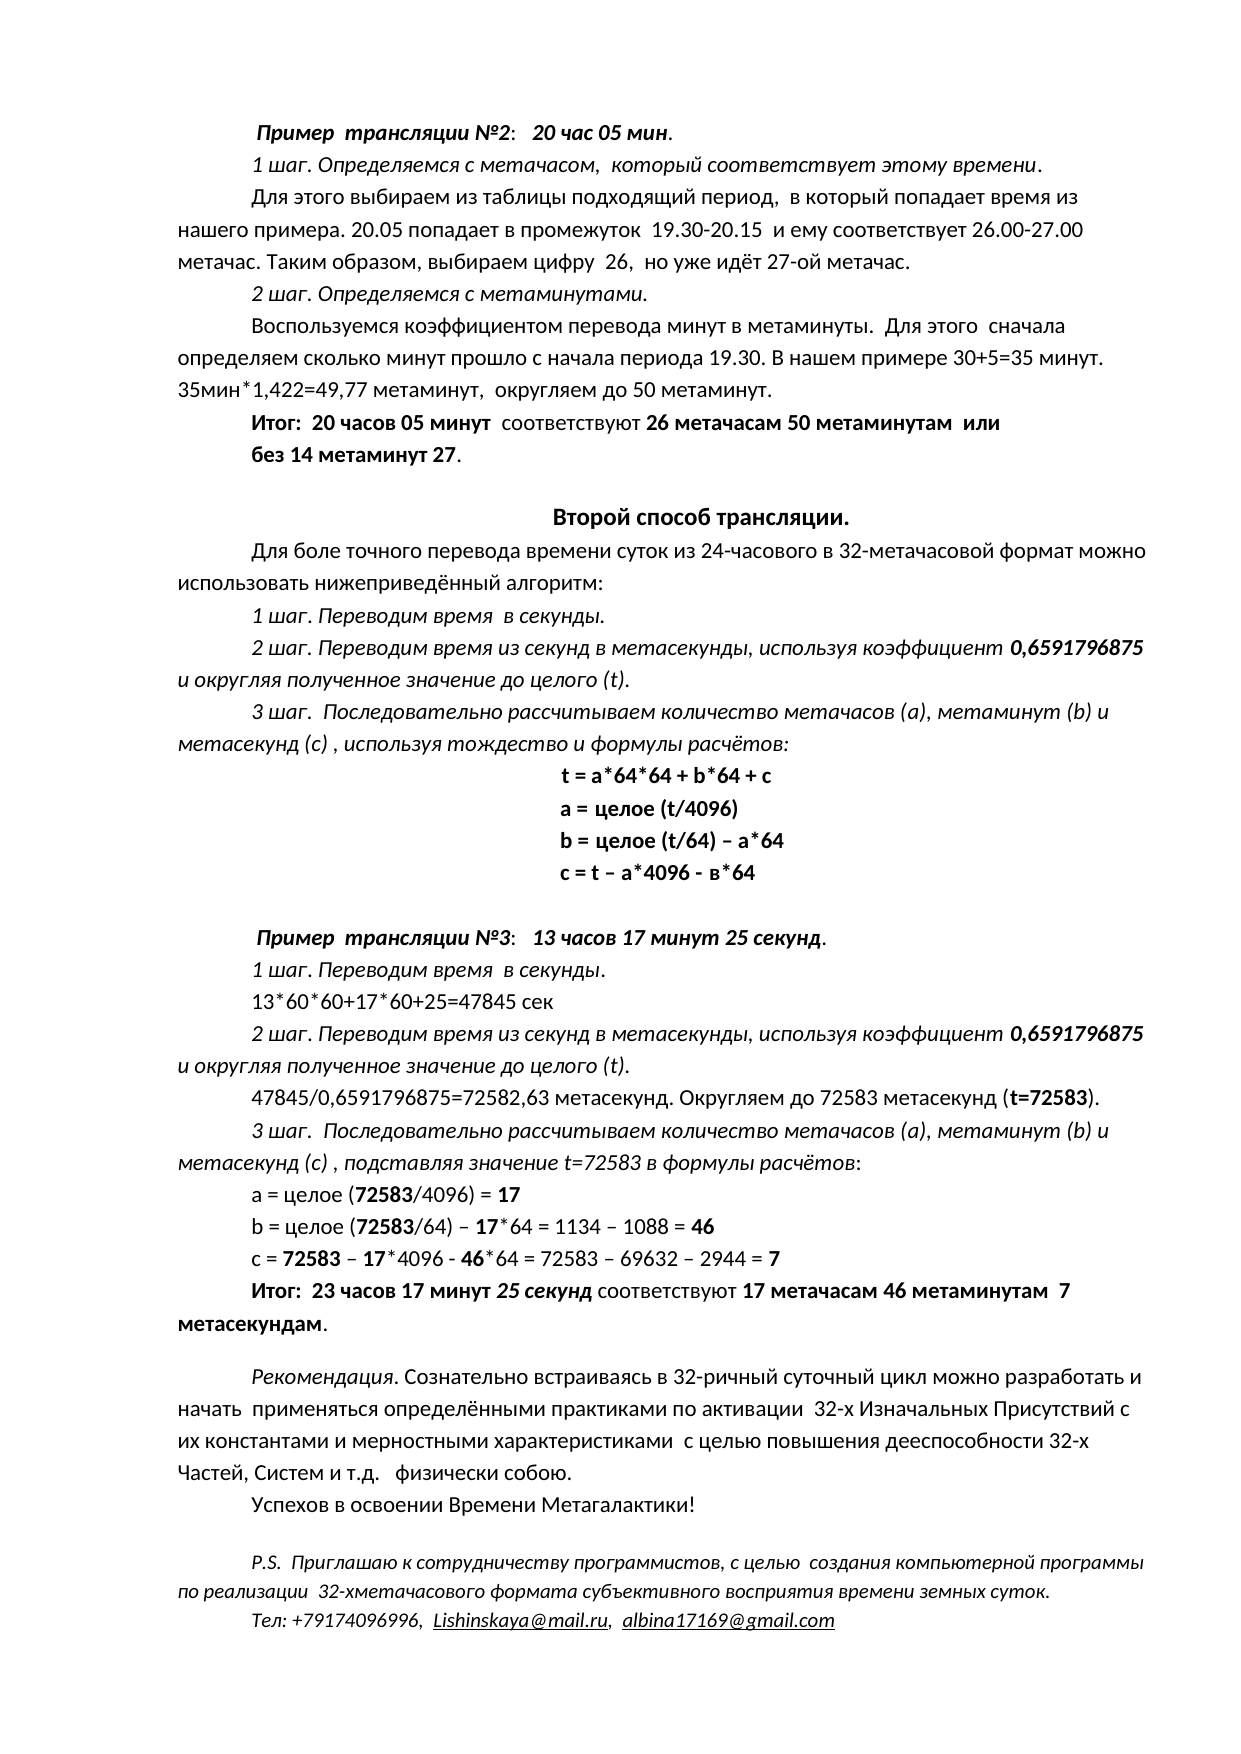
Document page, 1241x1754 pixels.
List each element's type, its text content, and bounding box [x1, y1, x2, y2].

text Пример трансляции №2: 20 час 05 мин. [177, 118, 1152, 146]
text b = целое (t/64) – a*64 [177, 826, 1152, 854]
text c = 72583 – 17*4096 - 46*64 = 72583 – 69632 – 2944 = 7 [177, 1244, 1152, 1272]
text 47845/0,6591796875=72582,63 метасекунд. Округляем до 72583 метасекунд (t=72583). [177, 1083, 1152, 1112]
text Для этого выбираем из таблицы подходящий период, в который попадает время из нашего примера. 20.05 попадает в промежуток 19.30-20.15 и ему соответствует 26.00-27.00 метачас. Таким образом, выбираем цифру 26, но уже идёт 27-ой метачас. [177, 182, 1152, 275]
text 1 шаг. Переводим время в секунды. [177, 601, 1152, 629]
text 13*60*60+17*60+25=47845 сек [177, 987, 1152, 1015]
text b = целое (72583/64) – 17*64 = 1134 – 1088 = 46 [177, 1212, 1152, 1240]
text 1 шаг. Определяемся с метачасом, который соответствует этому времени. [177, 150, 1152, 178]
text Итог: 20 часов 05 минут соответствуют 26 метачасам 50 метаминутам или [177, 408, 1152, 436]
text Успехов в освоении Времени Метагалактики! [177, 1491, 1152, 1519]
text 1 шаг. Переводим время в секунды. [177, 955, 1152, 983]
text P.S. Приглашаю к сотрудничеству программистов, с целью создания компьютерной программы по реализации 32-хметачасового формата субъективного восприятия времени земных суток. [177, 1549, 1152, 1604]
text Воспользуемся коэффициентом перевода минут в метаминуты. Для этого сначала определяем сколько минут прошло с начала периода 19.30. В нашем примере 30+5=35 минут. 35мин*1,422=49,77 метаминут, округляем до 50 метаминут. [177, 311, 1152, 404]
text c = t – a*4096 - в*64 [177, 858, 1152, 886]
text без 14 метаминут 27. [177, 440, 1152, 468]
text t = a*64*64 + b*64 + c [177, 762, 1152, 790]
text a = целое (72583/4096) = 17 [177, 1180, 1152, 1208]
text 2 шаг. Переводим время из секунд в метасекунды, используя коэффициент 0,6591796875 и округляя полученное значение до целого (t). [177, 633, 1152, 693]
text Для боле точного перевода времени суток из 24-часового в 32-метачасовой формат можно использовать нижеприведённый алгоритм: [177, 536, 1152, 597]
text Пример трансляции №3: 13 часов 17 минут 25 секунд. [177, 923, 1152, 951]
text Тел: +79174096996, Lishinskaya@mail.ru, albina17169@gmail.com [177, 1607, 1152, 1633]
text 2 шаг. Переводим время из секунд в метасекунды, используя коэффициент 0,6591796875 и округляя полученное значение до целого (t). [177, 1019, 1152, 1079]
text 3 шаг. Последовательно рассчитываем количество метачасов (a), метаминут (b) и метасекунд (c) , используя тождество и формулы расчётов: [177, 697, 1152, 757]
text Второй способ трансляции. [177, 501, 1152, 532]
text 3 шаг. Последовательно рассчитываем количество метачасов (a), метаминут (b) и метасекунд (c) , подставляя значение t=72583 в формулы расчётов: [177, 1116, 1152, 1176]
text a = целое (t/4096) [177, 794, 1152, 822]
text Рекомендация. Сознательно встраиваясь в 32-ричный суточный цикл можно разработать и начать применяться определёнными практиками по активации 32-х Изначальных Присутствий с их константами и мерностными характеристиками с целью повышения дееспособности 32-х Частей, Систем и т.д. физически собою. [177, 1362, 1152, 1486]
text 2 шаг. Определяемся с метаминутами. [177, 279, 1152, 307]
text Итог: 23 часов 17 минут 25 секунд соответствуют 17 метачасам 46 метаминутам 7 метасекундам. [177, 1277, 1152, 1337]
